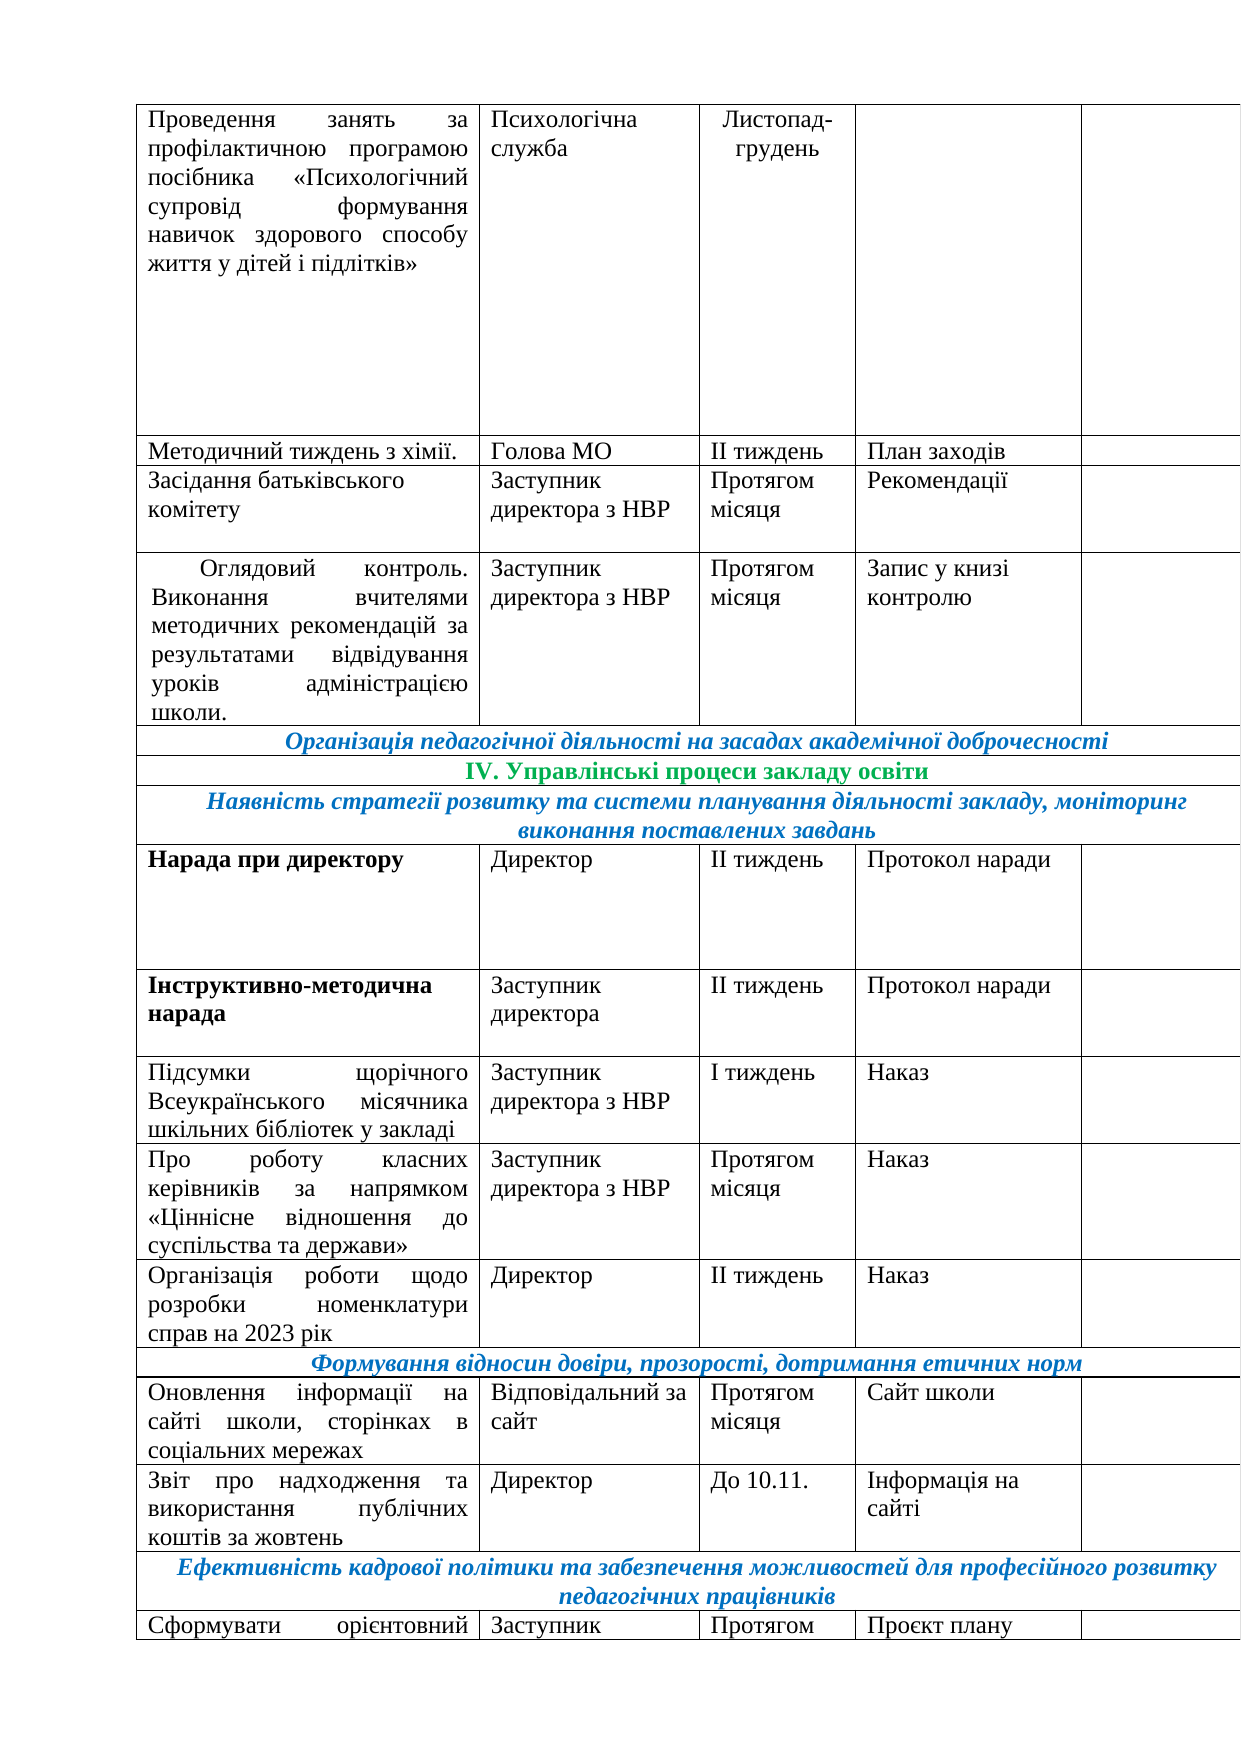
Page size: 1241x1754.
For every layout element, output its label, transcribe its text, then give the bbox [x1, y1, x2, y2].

table_cell Листопад-грудень [700, 105, 855, 435]
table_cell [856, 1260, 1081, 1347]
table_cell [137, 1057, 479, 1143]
table_cell Протягом місяця [700, 466, 855, 552]
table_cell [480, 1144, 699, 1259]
table_cell Засідання батьківського комітету [137, 466, 479, 552]
table_cell [1082, 105, 1240, 435]
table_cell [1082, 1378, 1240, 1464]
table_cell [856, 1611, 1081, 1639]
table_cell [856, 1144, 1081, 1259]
table_cell Голова МО [480, 436, 699, 464]
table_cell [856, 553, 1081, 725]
table_cell Заступник директора з НВР [480, 466, 699, 552]
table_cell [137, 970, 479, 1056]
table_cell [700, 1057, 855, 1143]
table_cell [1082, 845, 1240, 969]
table_cell Проведення занять за профілактичною програмою посібника «Психологічний супровід формування навичок здорового способу життя у дітей і підлітків» [137, 105, 479, 435]
table_cell Психологічна служба [480, 105, 699, 435]
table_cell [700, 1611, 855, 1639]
table_cell План заходів [856, 436, 1081, 464]
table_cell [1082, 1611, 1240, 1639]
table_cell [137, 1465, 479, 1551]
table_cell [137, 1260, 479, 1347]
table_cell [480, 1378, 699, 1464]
table_cell [1082, 436, 1240, 464]
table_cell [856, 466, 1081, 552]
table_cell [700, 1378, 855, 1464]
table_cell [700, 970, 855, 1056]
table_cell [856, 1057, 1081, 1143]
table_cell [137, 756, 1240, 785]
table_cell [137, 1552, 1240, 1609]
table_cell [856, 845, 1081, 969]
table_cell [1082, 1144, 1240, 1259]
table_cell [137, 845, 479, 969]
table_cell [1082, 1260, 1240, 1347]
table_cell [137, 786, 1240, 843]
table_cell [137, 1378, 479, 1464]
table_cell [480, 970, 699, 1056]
table_cell [856, 105, 1081, 435]
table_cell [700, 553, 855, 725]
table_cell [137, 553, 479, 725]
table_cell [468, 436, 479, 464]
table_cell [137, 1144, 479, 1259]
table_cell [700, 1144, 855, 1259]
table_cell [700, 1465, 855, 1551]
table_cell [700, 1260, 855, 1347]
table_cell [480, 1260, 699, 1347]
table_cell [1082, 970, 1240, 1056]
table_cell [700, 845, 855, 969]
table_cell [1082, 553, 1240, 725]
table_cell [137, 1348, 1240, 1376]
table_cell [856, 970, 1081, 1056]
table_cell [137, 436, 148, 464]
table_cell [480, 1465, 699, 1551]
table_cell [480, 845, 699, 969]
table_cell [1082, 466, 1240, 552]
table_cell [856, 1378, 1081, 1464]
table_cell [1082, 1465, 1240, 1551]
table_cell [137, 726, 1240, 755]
table_cell IІ тиждень [700, 436, 855, 464]
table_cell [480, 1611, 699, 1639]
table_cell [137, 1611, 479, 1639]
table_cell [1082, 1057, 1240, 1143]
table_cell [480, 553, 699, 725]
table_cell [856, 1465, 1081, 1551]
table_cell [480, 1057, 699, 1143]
